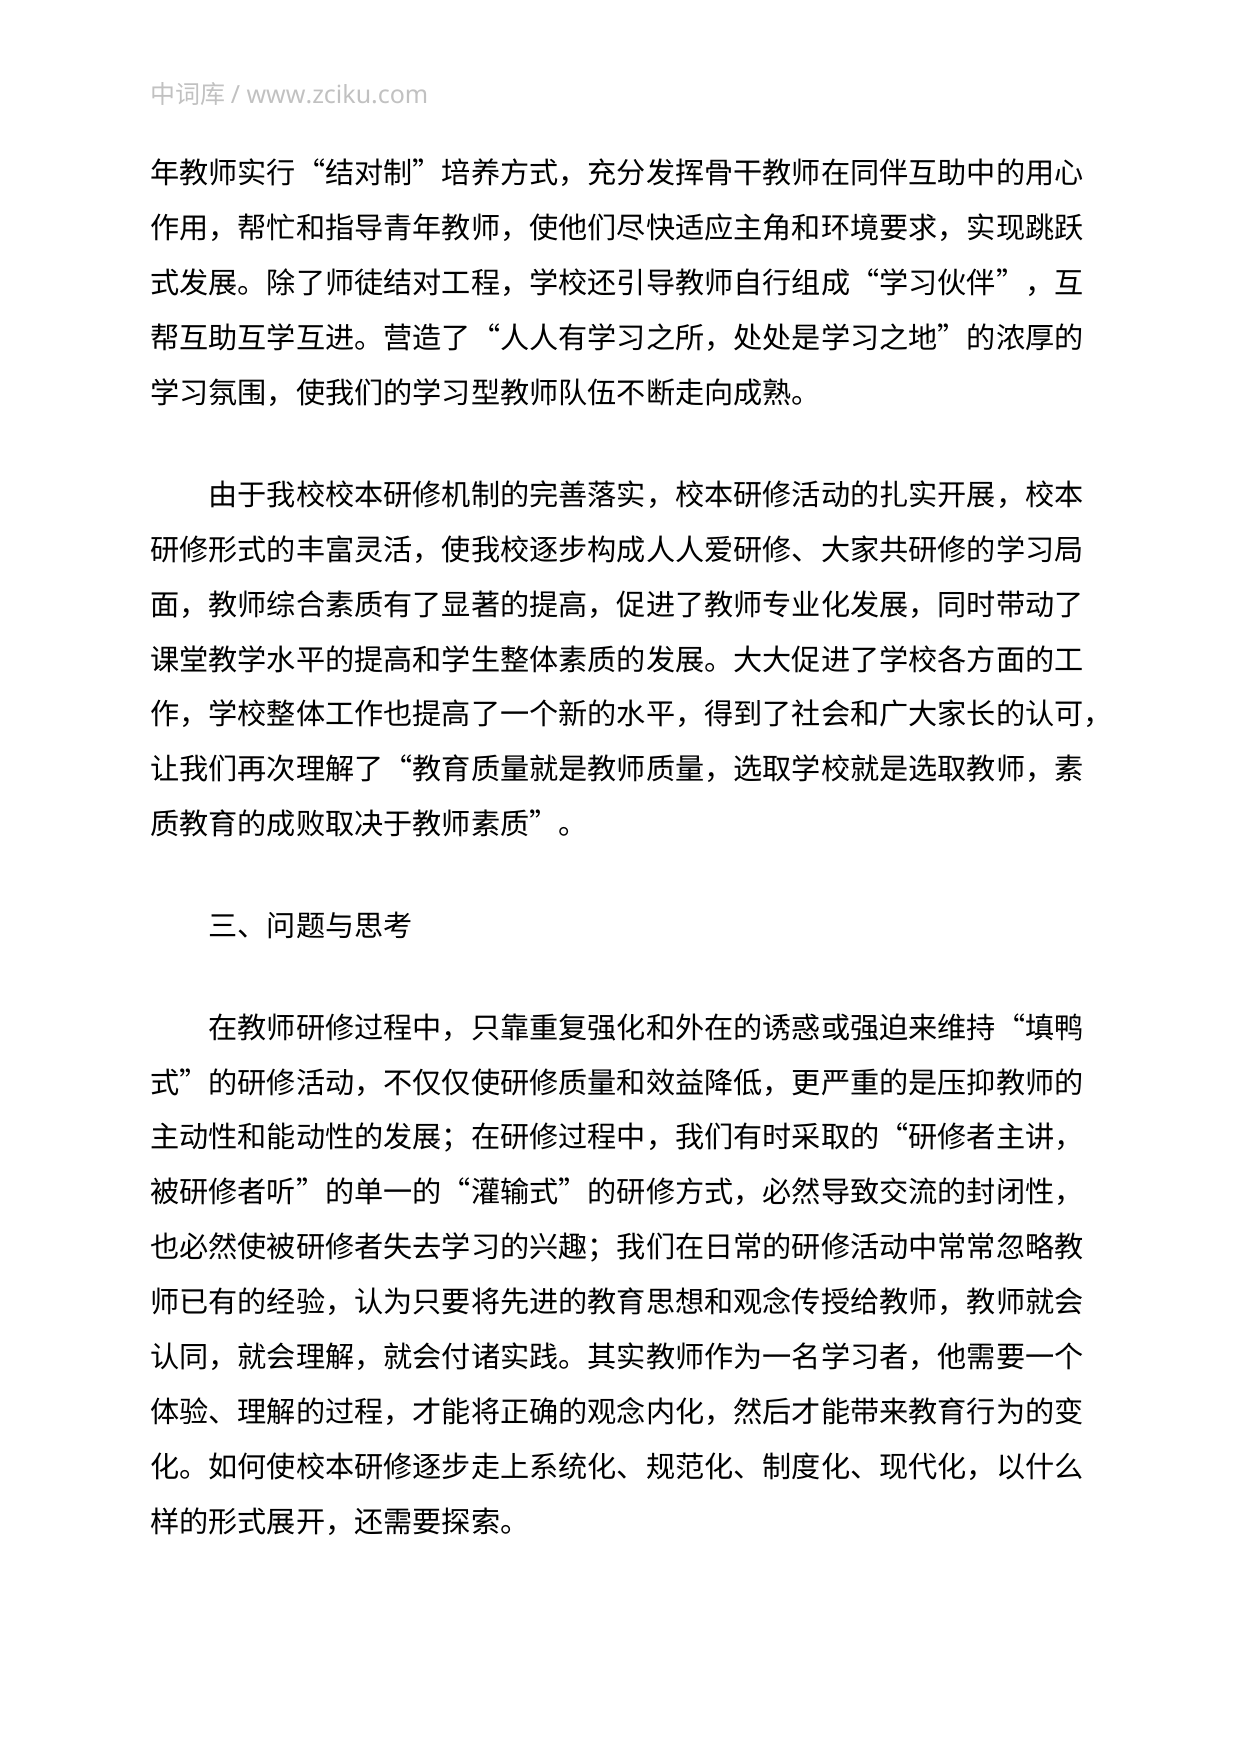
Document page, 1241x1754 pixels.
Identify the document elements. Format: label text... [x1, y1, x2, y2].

text 三、问题与思考 [150, 902, 1090, 945]
text 由于我校校本研修机制的完善落实，校本研修活动的扎实开展，校本研修形式的丰富灵活，使我校逐步构成人人爱研修、大家共研修的学习局面，教师综合素质有了显著的提高，促进了教师专业化发展，同时带动了课堂教学水平的提高和学生整体素质的发展。大大促进了学校各方面的工作，学校整体工作也提高了一个新的水平，得到了社会和广大家长的认可，让我们再次理解了“教育质量就是教师质量，选取学校就是选取教师，素质教育的成败取决于教师素质”。 [150, 471, 1090, 843]
text 在教师研修过程中，只靠重复强化和外在的诱惑或强迫来维持“填鸭式”的研修活动，不仅仅使研修质量和效益降低，更严重的是压抑教师的主动性和能动性的发展；在研修过程中，我们有时采取的“研修者主讲，被研修者听”的单一的“灌输式”的研修方式，必然导致交流的封闭性，也必然使被研修者失去学习的兴趣；我们在日常的研修活动中常常忽略教师已有的经验，认为只要将先进的教育思想和观念传授给教师，教师就会认同，就会理解，就会付诸实践。其实教师作为一名学习者，他需要一个体验、理解的过程，才能将正确的观念内化，然后才能带来教育行为的变化。如何使校本研修逐步走上系统化、规范化、制度化、现代化，以什么样的形式展开，还需要探索。 [150, 1004, 1090, 1541]
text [150, 150, 1090, 412]
